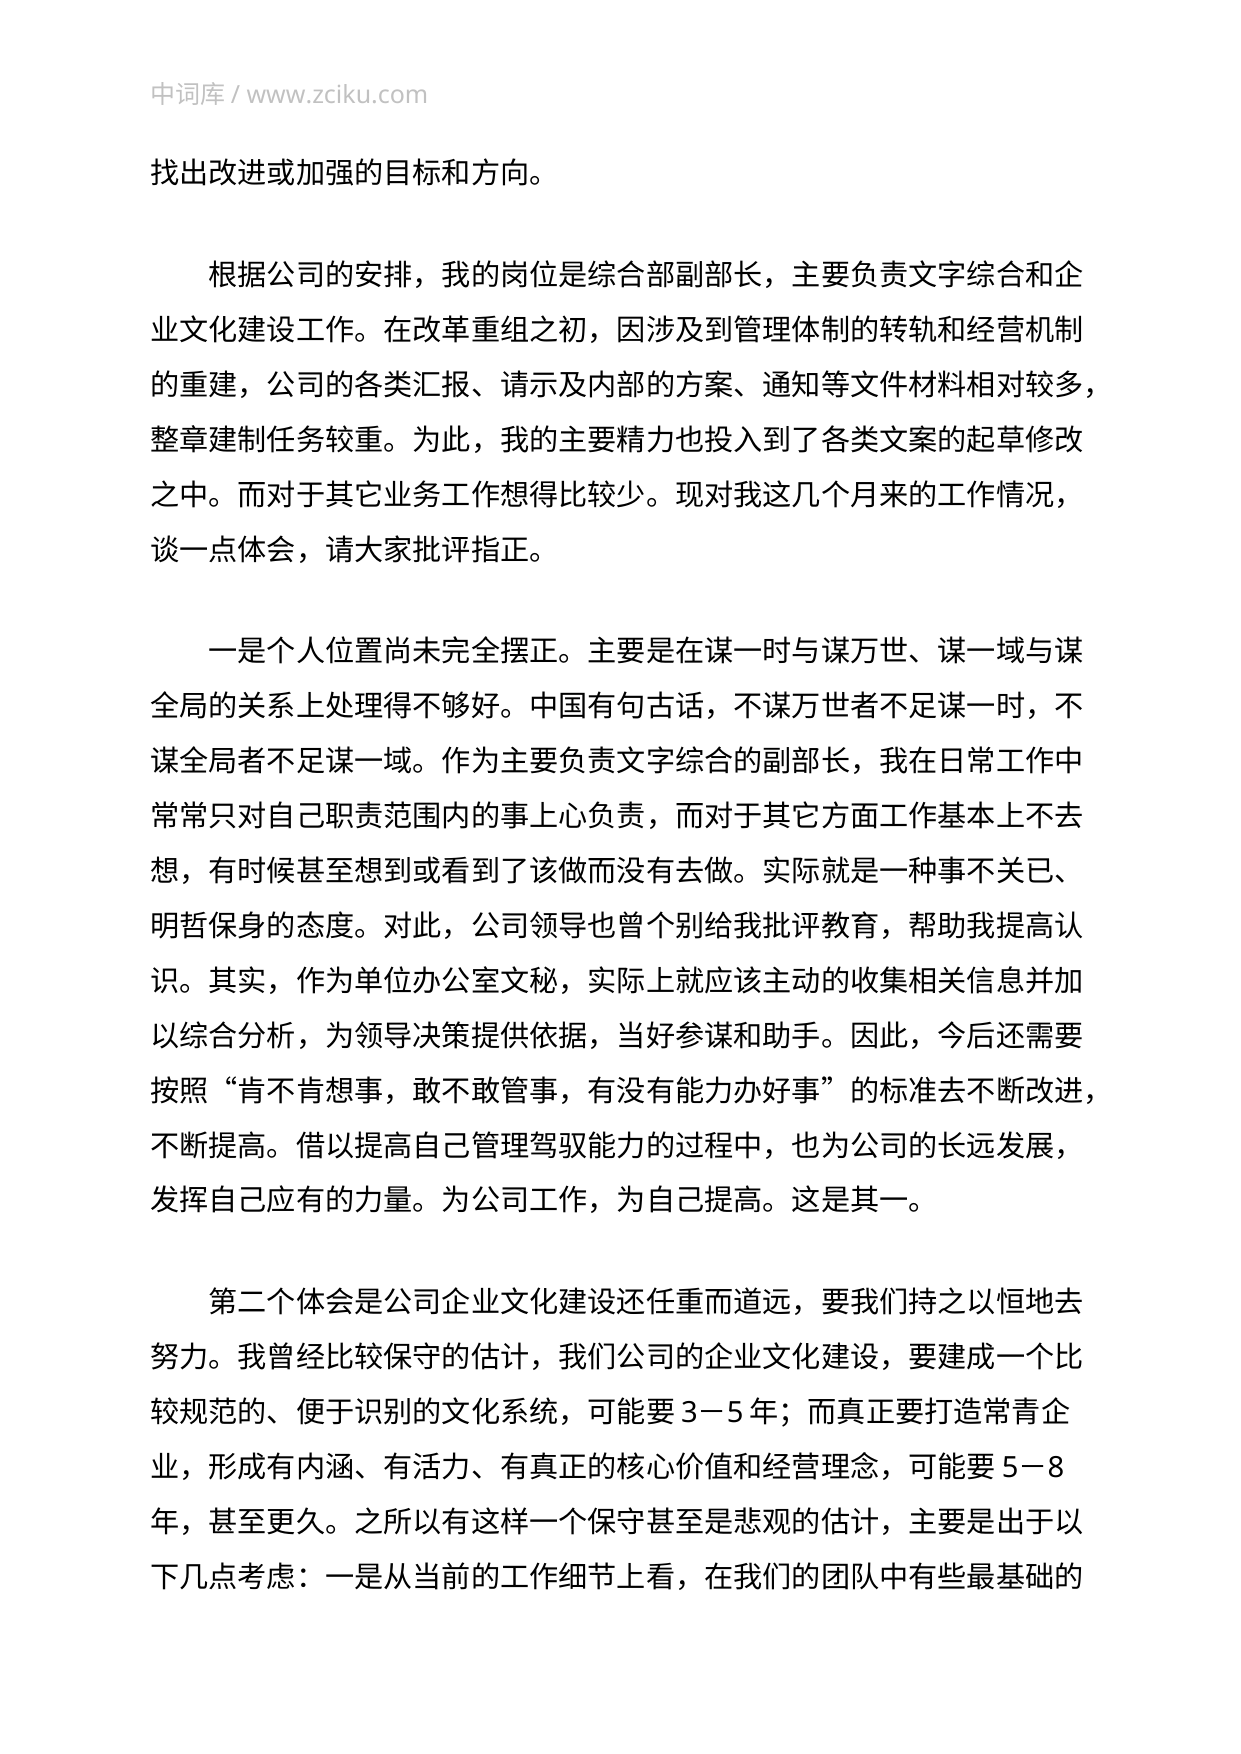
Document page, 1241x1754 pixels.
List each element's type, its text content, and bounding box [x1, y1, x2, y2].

text 一是个人位置尚未完全摆正。主要是在谋一时与谋万世、谋一域与谋全局的关系上处理得不够好。中国有句古话，不谋万世者不足谋一时，不谋全局者不足谋一域。作为主要负责文字综合的副部长，我在日常工作中常常只对自己职责范围内的事上心负责，而对于其它方面工作基本上不去想，有时候甚至想到或看到了该做而没有去做。实际就是一种事不关已、明哲保身的态度。对此，公司领导也曾个别给我批评教育，帮助我提高认识。其实，作为单位办公室文秘，实际上就应该主动的收集相关信息并加以综合分析，为领导决策提供依据，当好参谋和助手。因此，今后还需要按照“肯不肯想事，敢不敢管事，有没有能力办好事”的标准去不断改进，不断提高。借以提高自己管理驾驭能力的过程中，也为公司的长远发展，发挥自己应有的力量。为公司工作，为自己提高。这是其一。 [150, 628, 1090, 1219]
text 根据公司的安排，我的岗位是综合部副部长，主要负责文字综合和企业文化建设工作。在改革重组之初，因涉及到管理体制的转轨和经营机制的重建，公司的各类汇报、请示及内部的方案、通知等文件材料相对较多，整章建制任务较重。为此，我的主要精力也投入到了各类文案的起草修改之中。而对于其它业务工作想得比较少。现对我这几个月来的工作情况，谈一点体会，请大家批评指正。 [150, 252, 1090, 568]
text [150, 150, 1090, 192]
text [150, 1279, 1090, 1596]
